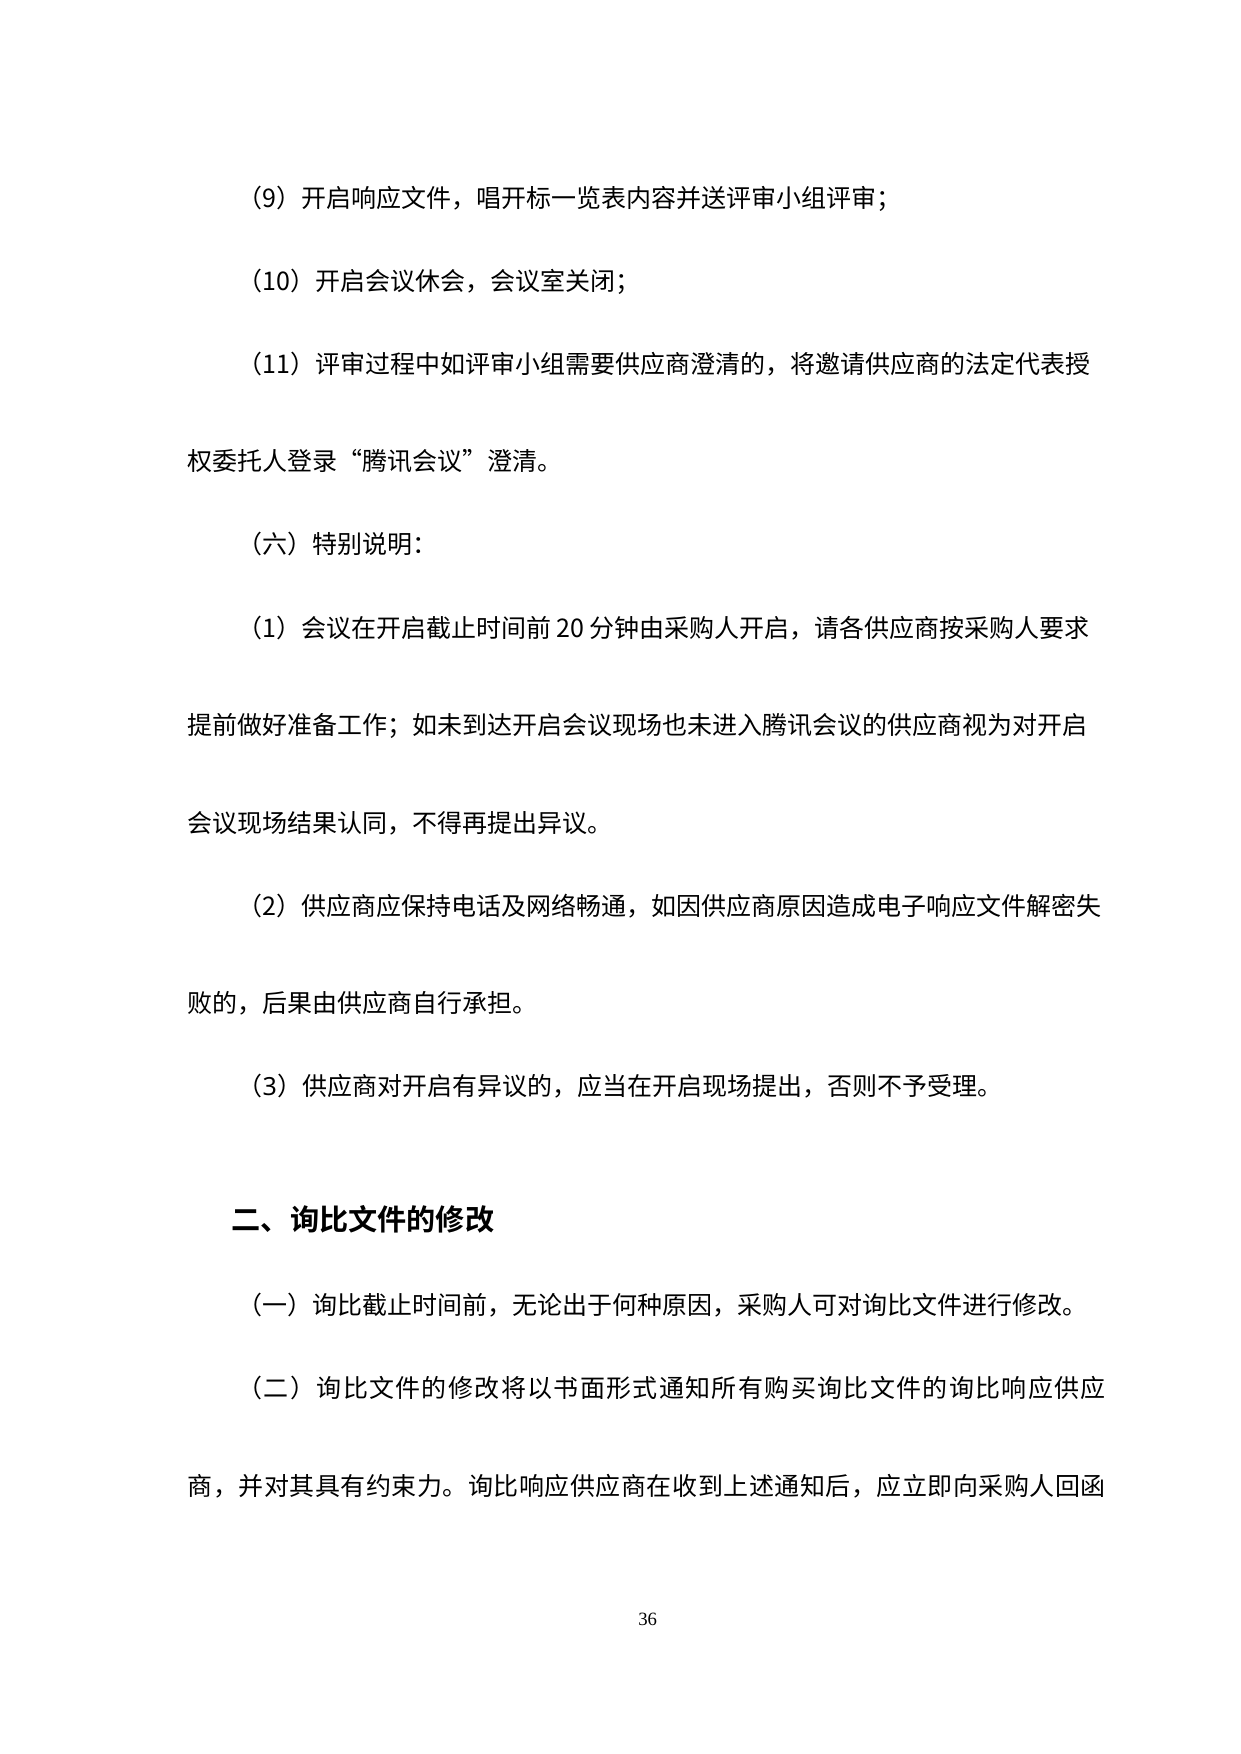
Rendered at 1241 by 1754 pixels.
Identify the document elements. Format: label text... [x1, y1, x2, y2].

text （1）会议在开启截止时间前20分钟由采购人开启，请各供应商按采购人要求提前做好准备工作；如未到达开启会议现场也未进入腾讯会议的供应商视为对开启会议现场结果认同，不得再提出异议。 [187, 594, 1107, 854]
text （9）开启响应文件，唱开标一览表内容并送评审小组评审； [187, 164, 1107, 229]
text （一）询比截止时间前，无论出于何种原因，采购人可对询比文件进行修改。 [187, 1271, 1107, 1336]
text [187, 1354, 1107, 1517]
text （2）供应商应保持电话及网络畅通，如因供应商原因造成电子响应文件解密失败的，后果由供应商自行承担。 [187, 872, 1107, 1034]
text （3）供应商对开启有异议的，应当在开启现场提出，否则不予受理。 [187, 1052, 1107, 1117]
text 二、询比文件的修改 [187, 1185, 1107, 1250]
text （10）开启会议休会，会议室关闭； [187, 247, 1107, 312]
text （六）特别说明： [187, 511, 1107, 576]
text （11）评审过程中如评审小组需要供应商澄清的，将邀请供应商的法定代表授权委托人登录“腾讯会议”澄清。 [187, 330, 1107, 492]
